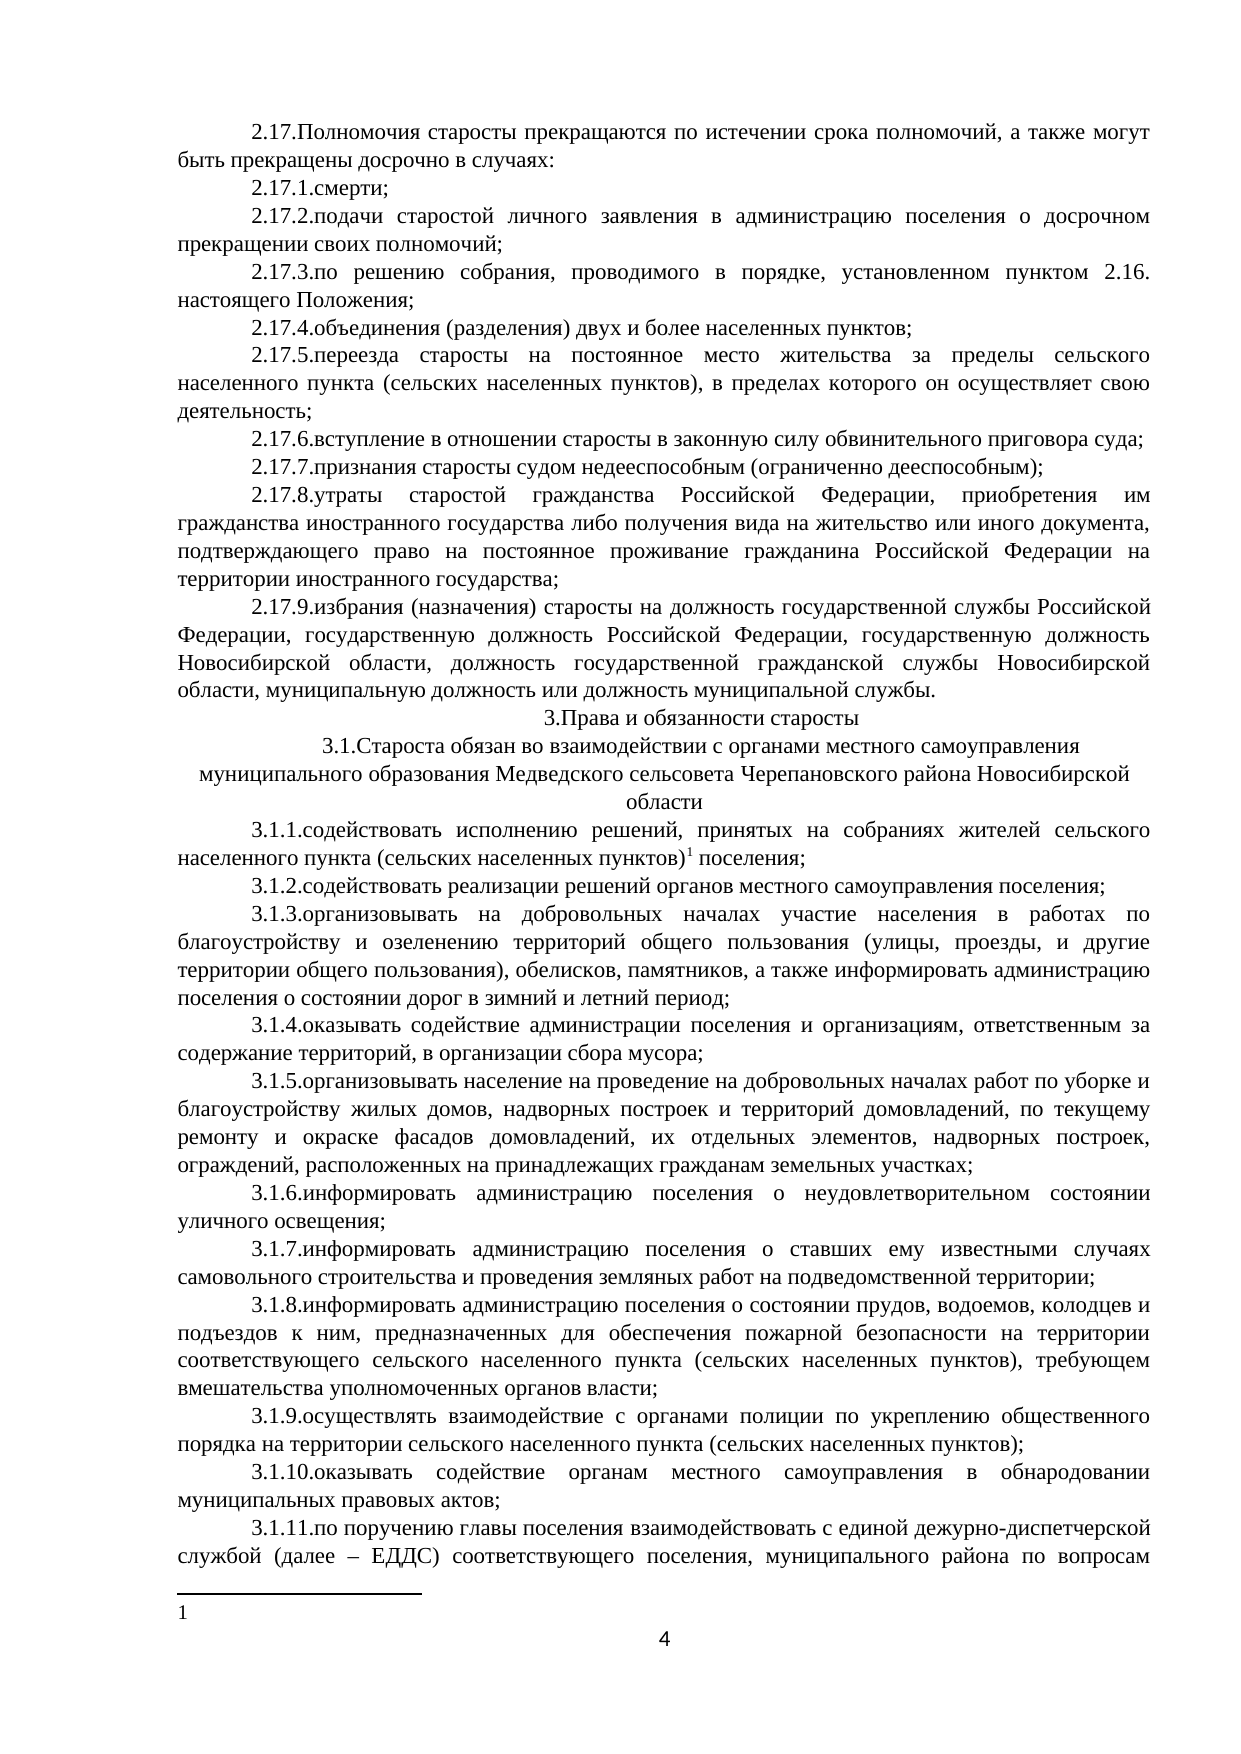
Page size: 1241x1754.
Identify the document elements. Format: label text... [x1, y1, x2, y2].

text 2.17.3.по решению собрания, проводимого в порядке, установленном пунктом 2.16. настоящего Положения; [177, 258, 1152, 312]
text 2.17.5.переезда старосты на постоянное место жительства за пределы сельского населенного пункта (сельских населенных пунктов), в пределах которого он осуществляет свою деятельность; [177, 341, 1152, 424]
text 3.1.8.информировать администрацию поселения о состоянии прудов, водоемов, колодцев и подъездов к ним, предназначенных для обеспечения пожарной безопасности на территории соответствующего сельского населенного пункта (сельских населенных пунктов), требующем вмешательства уполномоченных органов власти; [177, 1291, 1152, 1401]
text 3.1.7.информировать администрацию поселения о ставших ему известными случаях самовольного строительства и проведения земляных работ на подведомственной территории; [177, 1235, 1152, 1289]
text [177, 1514, 1152, 1568]
text 3.1.1.содействовать исполнению решений, принятых на собраниях жителей сельского населенного пункта (сельских населенных пунктов) поселения; [177, 816, 1152, 870]
text 3.1.2.содействовать реализации решений органов местного самоуправления поселения; [177, 872, 1152, 898]
text 2.17.7.признания старосты судом недееспособным (ограниченно дееспособным); [177, 453, 1152, 479]
text 3.1.6.информировать администрацию поселения о неудовлетворительном состоянии уличного освещения; [177, 1179, 1152, 1233]
text 3.1.3.организовывать на добровольных началах участие населения в работах по благоустройству и озеленению территорий общего пользования (улицы, проезды, и другие территории общего пользования), обелисков, памятников, а также информировать администрацию поселения о состоянии дорог в зимний и летний период; [177, 900, 1152, 1010]
text 2.17.6.вступление в отношении старосты в законную силу обвинительного приговора суда; [177, 425, 1152, 452]
text 2.17.4.объединения (разделения) двух и более населенных пунктов; [177, 313, 1152, 340]
text 2.17.1.смерти; [177, 174, 1152, 200]
text 3.1.5.организовывать население на проведение на добровольных началах работ по уборке и благоустройству жилых домов, надворных построек и территорий домовладений, по текущему ремонту и окраске фасадов домовладений, их отдельных элементов, надворных построек, ограждений, расположенных на принадлежащих гражданам земельных участках; [177, 1067, 1152, 1177]
text 2.17.2.подачи старостой личного заявления в администрацию поселения о досрочном прекращении своих полномочий; [177, 202, 1152, 256]
text 3.1.4.оказывать содействие администрации поселения и организациям, ответственным за содержание территорий, в организации сбора мусора; [177, 1011, 1152, 1066]
text 3.1.Староста обязан во взаимодействии с органами местного самоуправления муниципального образования Медведского сельсовета Черепановского района Новосибирской области [177, 732, 1152, 814]
text 2.17.9.избрания (назначения) старосты на должность государственной службы Российской Федерации, государственную должность Российской Федерации, государственную должность Новосибирской области, должность государственной гражданской службы Новосибирской области, муниципальную должность или должность муниципальной службы. [177, 593, 1152, 703]
text 2.17.8.утраты старостой гражданства Российской Федерации, приобретения им гражданства иностранного государства либо получения вида на жительство или иного документа, подтверждающего право на постоянное проживание гражданина Российской Федерации на территории иностранного государства; [177, 481, 1152, 591]
text 3.1.10.оказывать содействие органам местного самоуправления в обнародовании муниципальных правовых актов; [177, 1458, 1152, 1512]
text 2.17.Полномочия старосты прекращаются по истечении срока полномочий, а также могут быть прекращены досрочно в случаях: [177, 118, 1152, 172]
text 3.1.9.осуществлять взаимодействие с органами полиции по укреплению общественного порядка на территории сельского населенного пункта (сельских населенных пунктов); [177, 1402, 1152, 1457]
text 3.Права и обязанности старосты [177, 704, 1152, 731]
